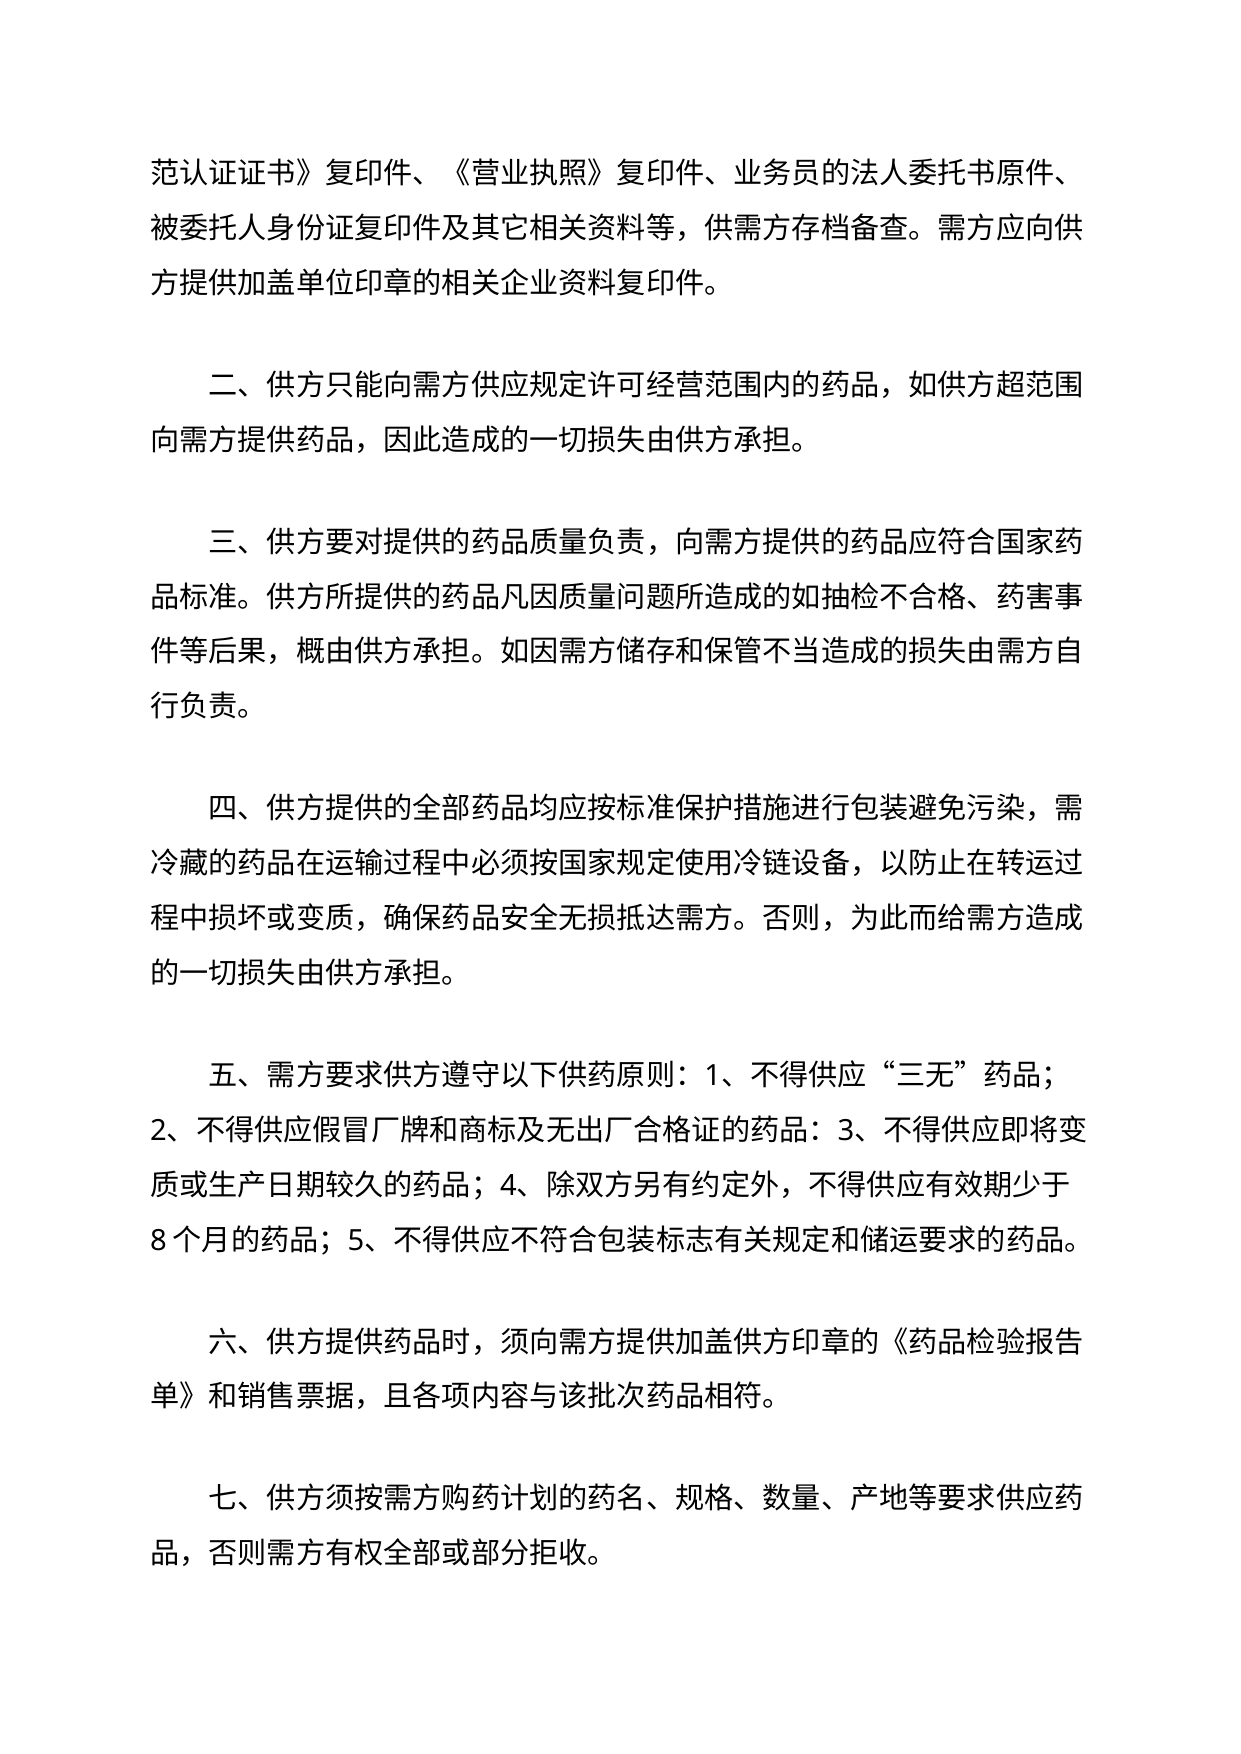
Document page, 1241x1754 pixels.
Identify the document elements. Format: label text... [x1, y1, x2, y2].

text 六、供方提供药品时，须向需方提供加盖供方印章的《药品检验报告单》和销售票据，且各项内容与该批次药品相符。 [150, 1318, 1090, 1415]
text 五、需方要求供方遵守以下供药原则：1、不得供应“三无”药品；2、不得供应假冒厂牌和商标及无出厂合格证的药品：3、不得供应即将变质或生产日期较久的药品；4、除双方另有约定外，不得供应有效期少于8个月的药品；5、不得供应不符合包装标志有关规定和储运要求的药品。 [150, 1051, 1090, 1258]
text 四、供方提供的全部药品均应按标准保护措施进行包装避免污染，需冷藏的药品在运输过程中必须按国家规定使用冷链设备，以防止在转运过程中损坏或变质，确保药品安全无损抵达需方。否则，为此而给需方造成的一切损失由供方承担。 [150, 785, 1090, 992]
text 七、供方须按需方购药计划的药名、规格、数量、产地等要求供应药品，否则需方有权全部或部分拒收。 [150, 1475, 1090, 1572]
text 二、供方只能向需方供应规定许可经营范围内的药品，如供方超范围向需方提供药品，因此造成的一切损失由供方承担。 [150, 362, 1090, 459]
text 三、供方要对提供的药品质量负责，向需方提供的药品应符合国家药品标准。供方所提供的药品凡因质量问题所造成的如抽检不合格、药害事件等后果，概由供方承担。如因需方储存和保管不当造成的损失由需方自行负责。 [150, 518, 1090, 725]
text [150, 150, 1090, 302]
